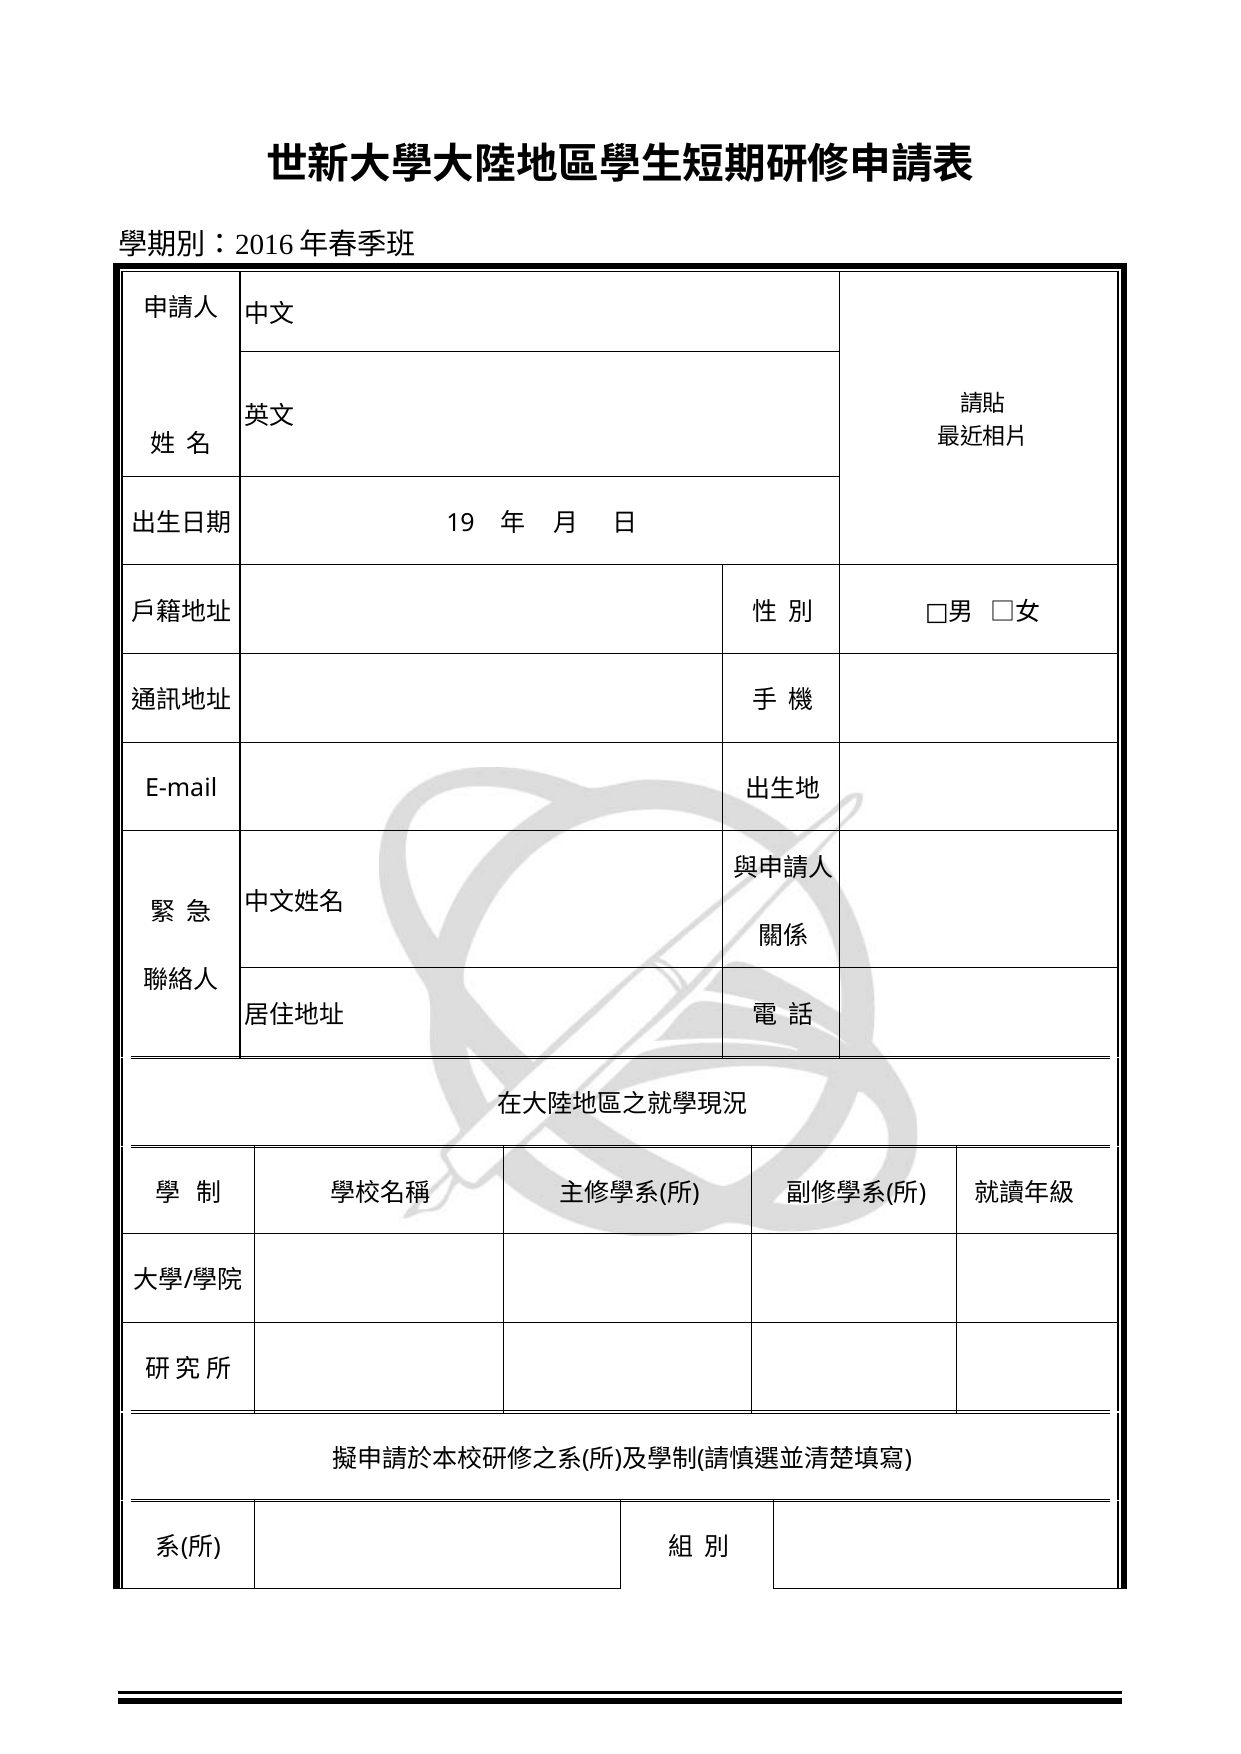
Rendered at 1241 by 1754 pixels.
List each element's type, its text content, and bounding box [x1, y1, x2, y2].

table_cell [255, 1234, 503, 1322]
table_cell 研 究 所 [123, 1323, 254, 1410]
table_cell [840, 654, 1117, 742]
table_cell 性 別 [723, 565, 839, 653]
table_cell 副修學系(所) [752, 1148, 956, 1233]
table_cell [504, 1323, 751, 1410]
table_cell 手 機 [723, 654, 839, 742]
table_cell E-mail [123, 743, 239, 830]
table_cell □男 □女 [840, 565, 1117, 653]
text 世新大學大陸地區學生短期研修申請表 [118, 130, 1122, 190]
table_cell 組 別 [621, 1502, 773, 1588]
table_cell 19 年 月 日 [241, 477, 839, 564]
table_cell 在大陸地區之就學現況 [123, 1056, 1118, 1144]
table_cell 居住地址 [241, 968, 722, 1056]
table_cell 出生地 [723, 743, 839, 830]
table_cell 系(所) [120, 1499, 254, 1588]
text 學期別：2016年春季班 [118, 220, 1122, 263]
table_cell 英文 [241, 352, 839, 476]
table_cell 出生日期 [123, 477, 239, 564]
table_cell [840, 968, 1117, 1056]
table_cell 主修學系(所) [504, 1148, 751, 1233]
table_cell 中文姓名 [241, 831, 722, 967]
table_cell 就讀年級 [957, 1145, 1118, 1233]
table_cell [504, 1234, 751, 1322]
table_cell [840, 743, 1117, 830]
table_cell [241, 565, 722, 653]
table_cell [752, 1323, 956, 1410]
table_cell [957, 1323, 1117, 1410]
table_cell 大學/學院 [123, 1234, 254, 1322]
table_cell 緊 急 聯絡人 [123, 831, 239, 1056]
table_header 請貼 最近相片 [840, 272, 1117, 564]
table_cell 與申請人 關係 [723, 831, 839, 967]
table_cell 學校名稱 [255, 1148, 503, 1233]
table_cell 學 制 [123, 1145, 254, 1233]
table_cell 電 話 [723, 968, 839, 1056]
table_header 中文 [241, 272, 839, 351]
table_cell [957, 1234, 1117, 1322]
table_cell [255, 1502, 620, 1588]
table_header 申請人 姓 名 [123, 272, 239, 476]
table_cell [840, 831, 1117, 967]
table_cell 擬申請於本校研修之系(所)及學制(請慎選並清楚填寫) [120, 1410, 1121, 1499]
table_cell [774, 1499, 1121, 1588]
table_cell [752, 1234, 956, 1322]
table_cell [241, 743, 722, 830]
table_cell [255, 1323, 503, 1410]
table_cell 戶籍地址 [123, 565, 239, 653]
table_cell 通訊地址 [123, 654, 239, 742]
table_cell [241, 654, 722, 742]
